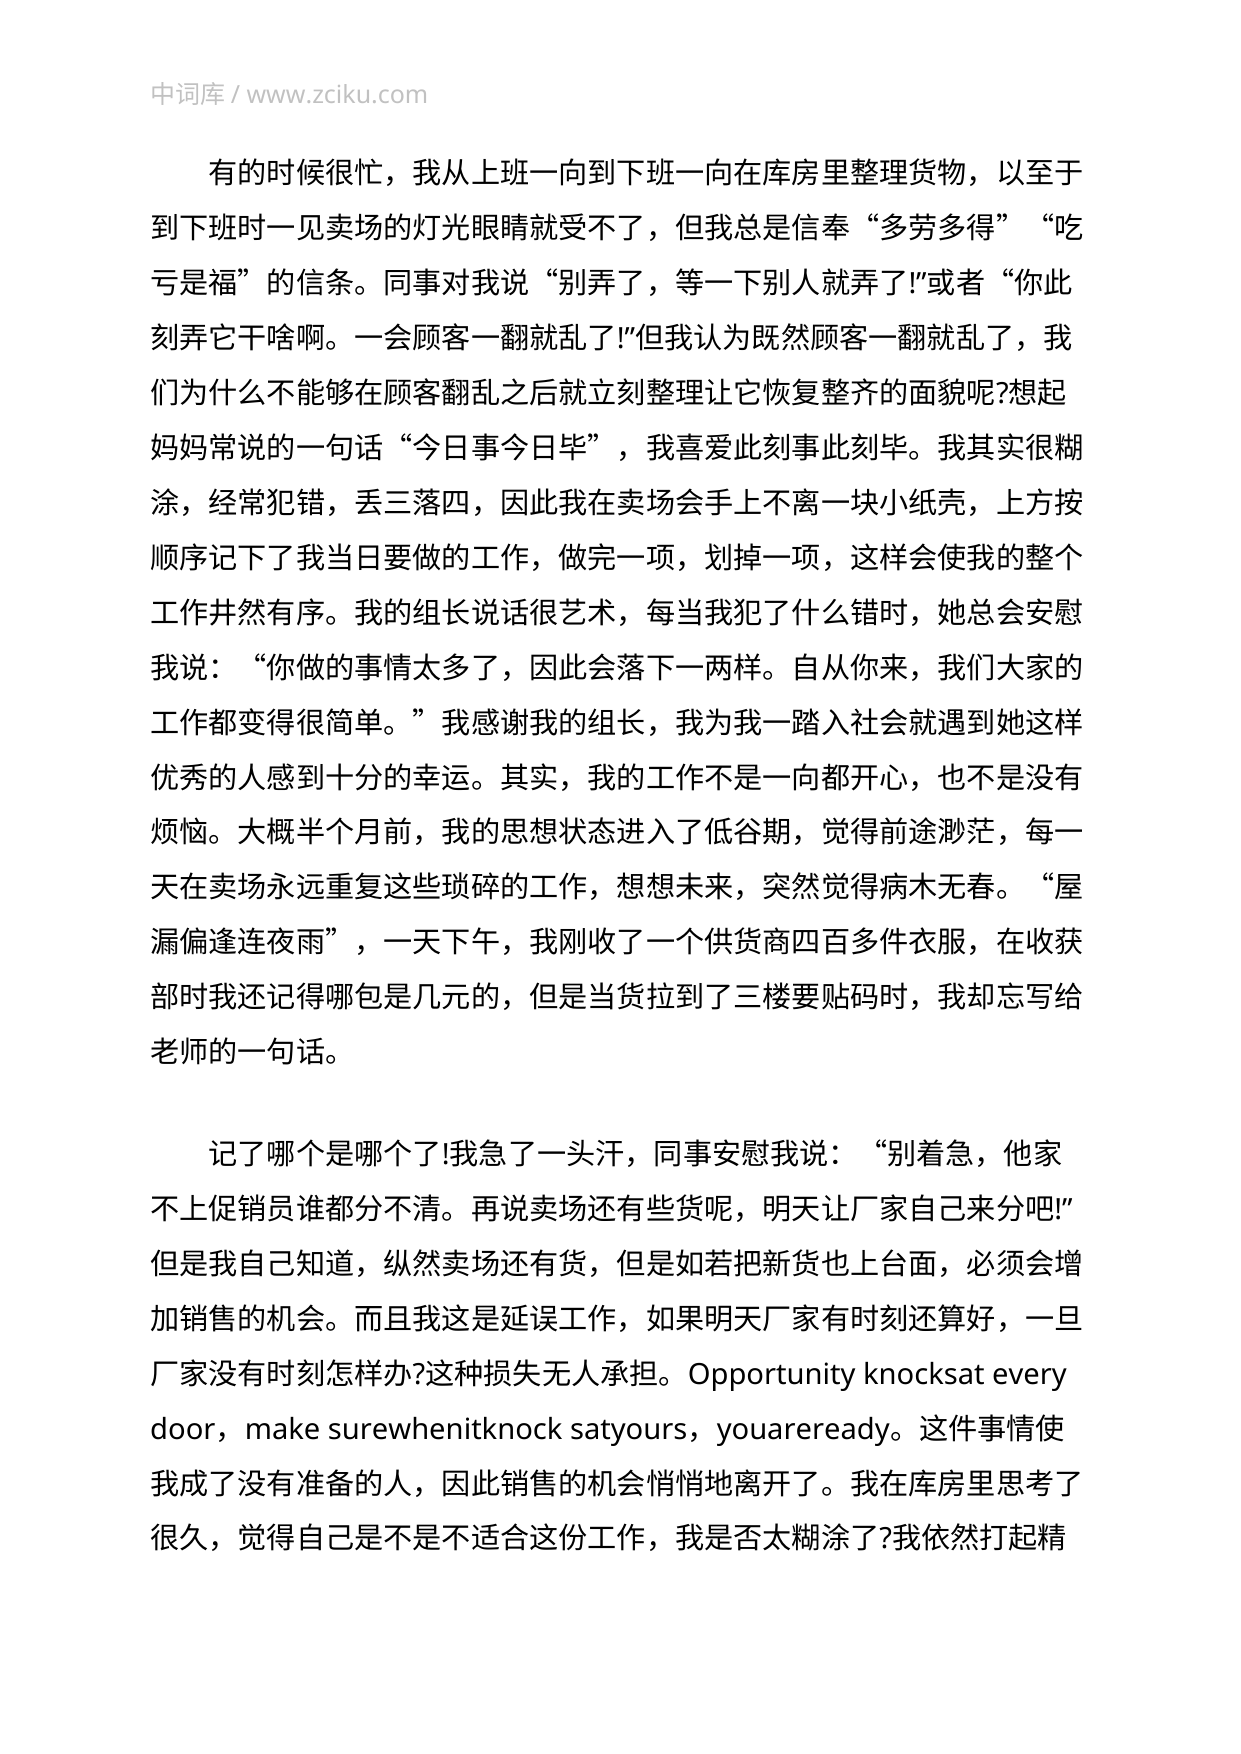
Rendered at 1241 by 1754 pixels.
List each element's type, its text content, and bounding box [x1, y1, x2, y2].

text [150, 1130, 1090, 1557]
text 有的时候很忙，我从上班一向到下班一向在库房里整理货物，以至于到下班时一见卖场的灯光眼睛就受不了，但我总是信奉“多劳多得”“吃亏是福”的信条。同事对我说“别弄了，等一下别人就弄了!”或者“你此刻弄它干啥啊。一会顾客一翻就乱了!”但我认为既然顾客一翻就乱了，我们为什么不能够在顾客翻乱之后就立刻整理让它恢复整齐的面貌呢?想起妈妈常说的一句话“今日事今日毕”，我喜爱此刻事此刻毕。我其实很糊涂，经常犯错，丢三落四，因此我在卖场会手上不离一块小纸壳，上方按顺序记下了我当日要做的工作，做完一项，划掉一项，这样会使我的整个工作井然有序。我的组长说话很艺术，每当我犯了什么错时，她总会安慰我说：“你做的事情太多了，因此会落下一两样。自从你来，我们大家的工作都变得很简单。”我感谢我的组长，我为我一踏入社会就遇到她这样优秀的人感到十分的幸运。其实，我的工作不是一向都开心，也不是没有烦恼。大概半个月前，我的思想状态进入了低谷期，觉得前途渺茫，每一天在卖场永远重复这些琐碎的工作，想想未来，突然觉得病木无春。“屋漏偏逢连夜雨”，一天下午，我刚收了一个供货商四百多件衣服，在收获部时我还记得哪包是几元的，但是当货拉到了三楼要贴码时，我却忘写给老师的一句话。 [150, 150, 1090, 1071]
